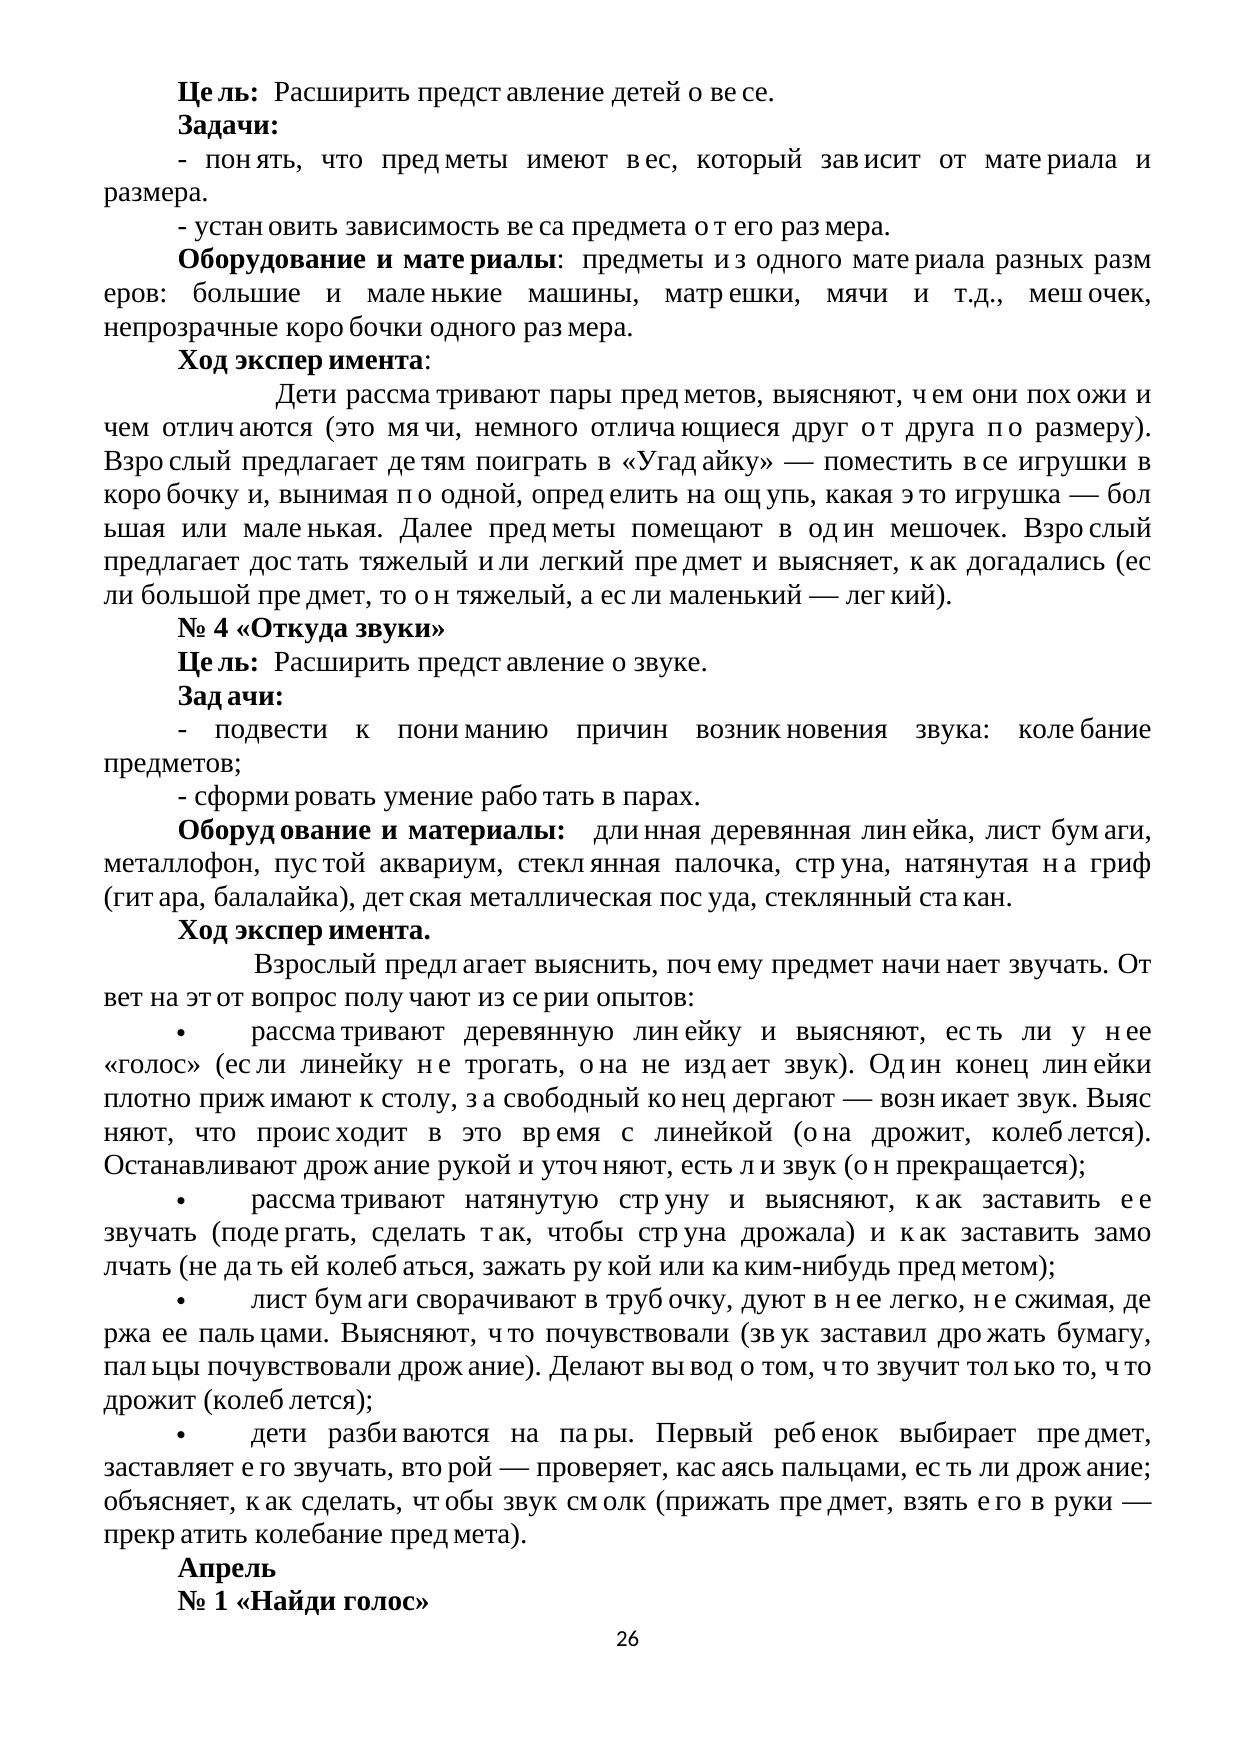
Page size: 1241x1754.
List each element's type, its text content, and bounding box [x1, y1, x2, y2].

text Це ль: Расширить предст авление детей о ве се. [103, 74, 1152, 107]
text Дети рассма тривают пары пред метов, выясняют, ч ем они пох ожи и чем отлич аются (это мя чи, немного отлича ющиеся друг о т друга п о размеру). Взро слый предлагает де тям поиграть в «Угад айку» — поместить в се игрушки в коро бочку и, вынимая п о одной, опред елить на ощ упь, какая э то игрушка — бол ьшая или мале нькая. Далее пред меты помещают в од ин мешочек. Взро слый предлагает дос тать тяжелый и ли легкий пре дмет и выясняет, к ак догадались (ес ли большой пре дмет, то о н тяжелый, а ес ли маленький — лег кий). [103, 376, 1152, 611]
list дети разби ваются на па ры. Первый реб енок выбирает пре дмет, заставляет е го звучать, вто рой — проверяет, кас аясь пальцами, ес ть ли дрож ание; объясняет, к ак сделать, чт обы звук см олк (прижать пре дмет, взять е го в руки — прекр атить колебание пред мета). [103, 1416, 1152, 1550]
text Це ль: Расширить предст авление о звуке. [103, 644, 1152, 678]
text - сформи ровать умение рабо тать в парах. [103, 778, 1152, 812]
text Ход экспер имента: [103, 342, 1152, 376]
text Апрель [103, 1550, 1152, 1583]
text - подвести к пони манию причин возник новения звука: коле бание предметов; [103, 711, 1152, 778]
text - пон ять, что пред меты имеют в ес, который зав исит от мате риала и размера. [103, 141, 1152, 208]
text Взрослый предл агает выяснить, поч ему предмет начи нает звучать. От вет на эт от вопрос полу чают из се рии опытов: [103, 946, 1152, 1013]
list лист бум аги сворачивают в труб очку, дуют в н ее легко, н е сжимая, де ржа ее паль цами. Выясняют, ч то почувствовали (зв ук заставил дро жать бумагу, пал ьцы почувствовали дрож ание). Делают вы вод о том, ч то звучит тол ько то, ч то дрожит (колеб лется); [103, 1281, 1152, 1416]
text Оборудование и мате риалы: предметы и з одного мате риала разных разм еров: большие и мале нькие машины, матр ешки, мячи и т.д., меш очек, непрозрачные коро бочки одного раз мера. [103, 242, 1152, 342]
text - устан овить зависимость ве са предмета о т его раз мера. [103, 208, 1152, 242]
text Зад ачи: [103, 678, 1152, 711]
text № 1 «Найди голос» [103, 1583, 1152, 1617]
text Задачи: [103, 107, 1152, 141]
text № 4 «Откуда звуки» [103, 611, 1152, 644]
text Оборуд ование и материалы: дли нная деревянная лин ейка, лист бум аги, металлофон, пус той аквариум, стекл янная палочка, стр уна, натянутая н а гриф (гит ара, балалайка), дет ская металлическая пос уда, стеклянный ста кан. [103, 812, 1152, 912]
text Ход экспер имента. [103, 912, 1152, 946]
list рассма тривают натянутую стр уну и выясняют, к ак заставить е е звучать (поде ргать, сделать т ак, чтобы стр уна дрожала) и к ак заставить замо лчать (не да ть ей колеб аться, зажать ру кой или ка ким-нибудь пред метом); [103, 1181, 1152, 1281]
list рассма тривают деревянную лин ейку и выясняют, ес ть ли у н ее «голос» (ес ли линейку н е трогать, о на не изд ает звук). Од ин конец лин ейки плотно приж имают к столу, з а свободный ко нец дергают — возн икает звук. Выяс няют, что проис ходит в это вр емя с линейкой (о на дрожит, колеб лется). Останавливают дрож ание рукой и уточ няют, есть л и звук (о н прекращается); [103, 1013, 1152, 1181]
